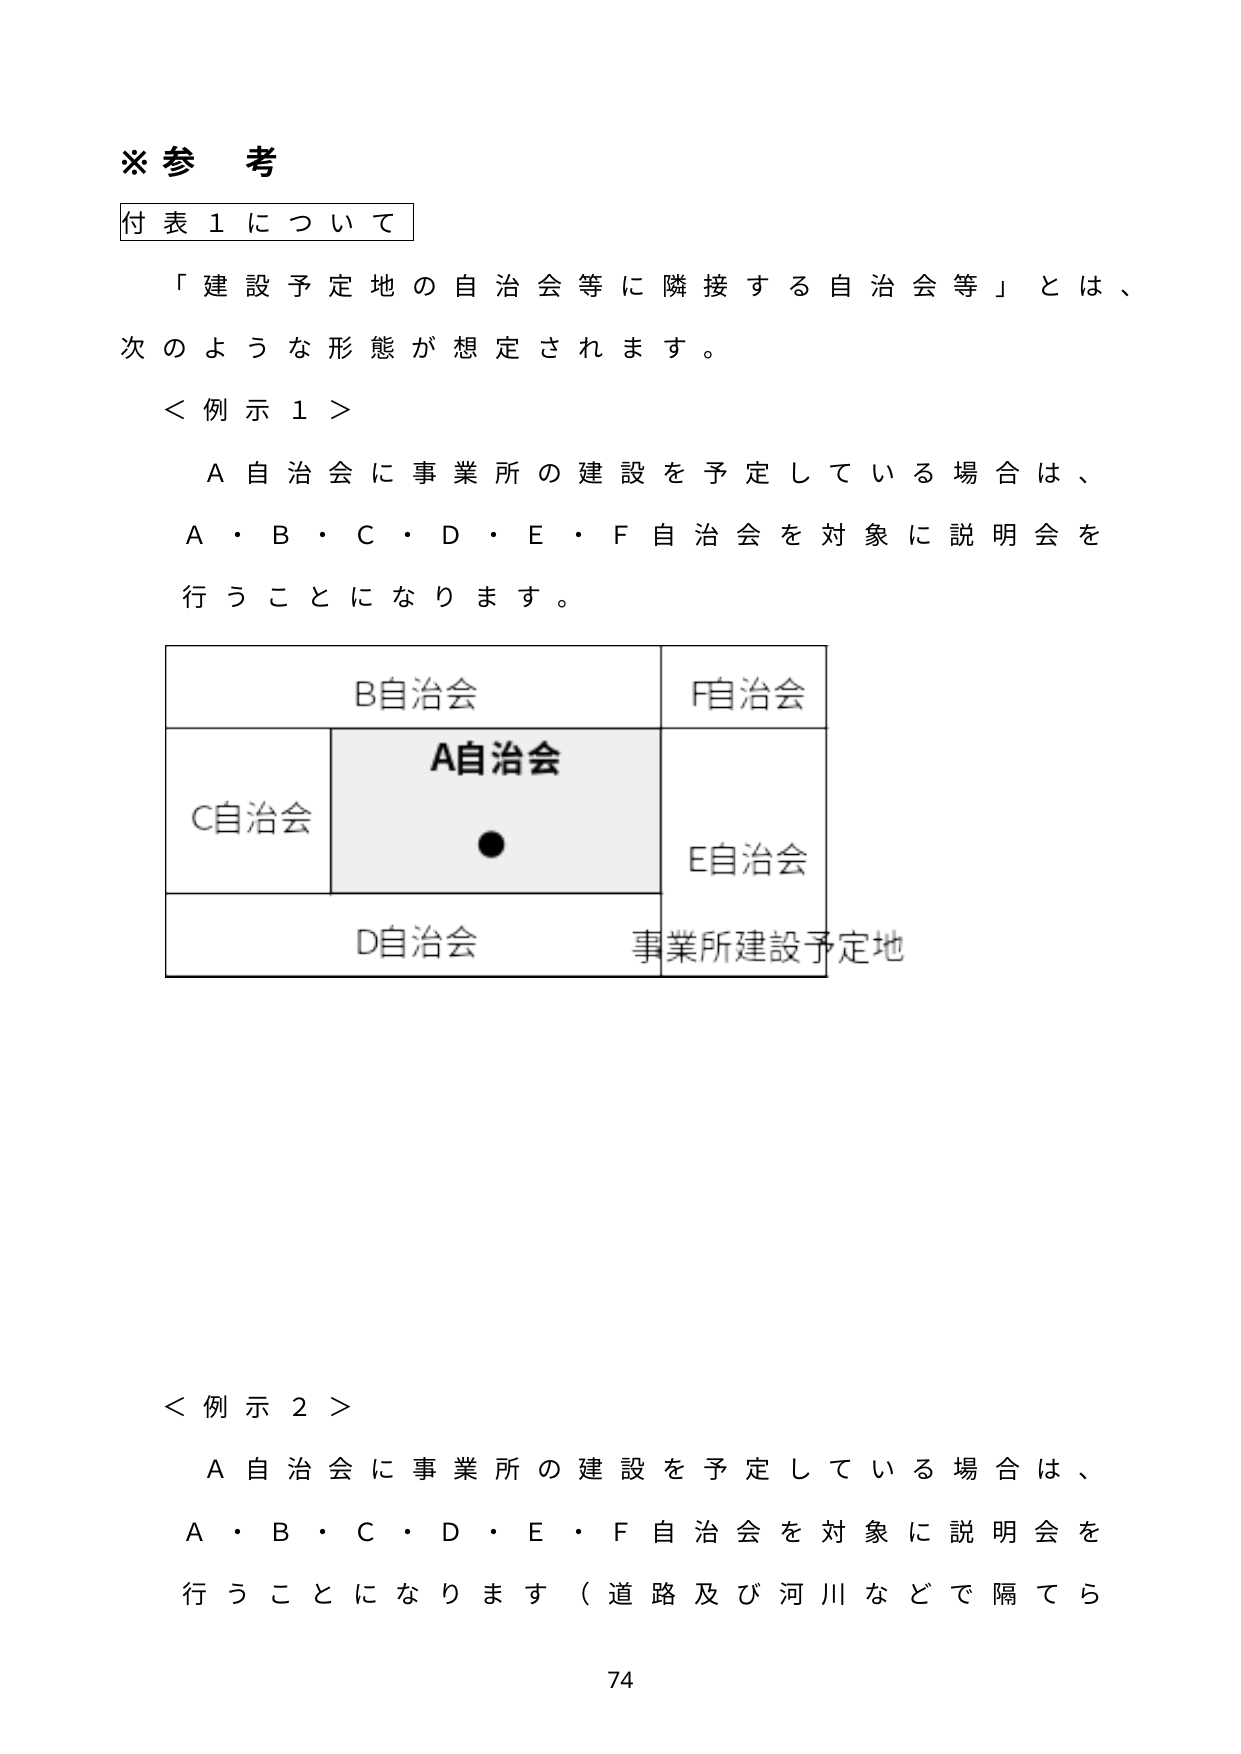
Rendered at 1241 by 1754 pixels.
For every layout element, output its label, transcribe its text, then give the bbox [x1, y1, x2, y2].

text 「建設予定地の自治会等に隣接する自治会等」とは、次のような形態が想定されます。 [120, 253, 1120, 378]
text Ａ自治会に事業所の建設を予定している場合は、Ａ・Ｂ・Ｃ・Ｄ・Ｅ・Ｆ自治会を対象に説明会を行うことになります。 [162, 440, 1120, 627]
text ※参 考 [120, 129, 1120, 191]
text ＜例示２＞ [141, 1374, 1120, 1437]
text 付表１について [120, 191, 1120, 253]
text ＜例示１＞ [141, 378, 1120, 440]
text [162, 1437, 1120, 1624]
